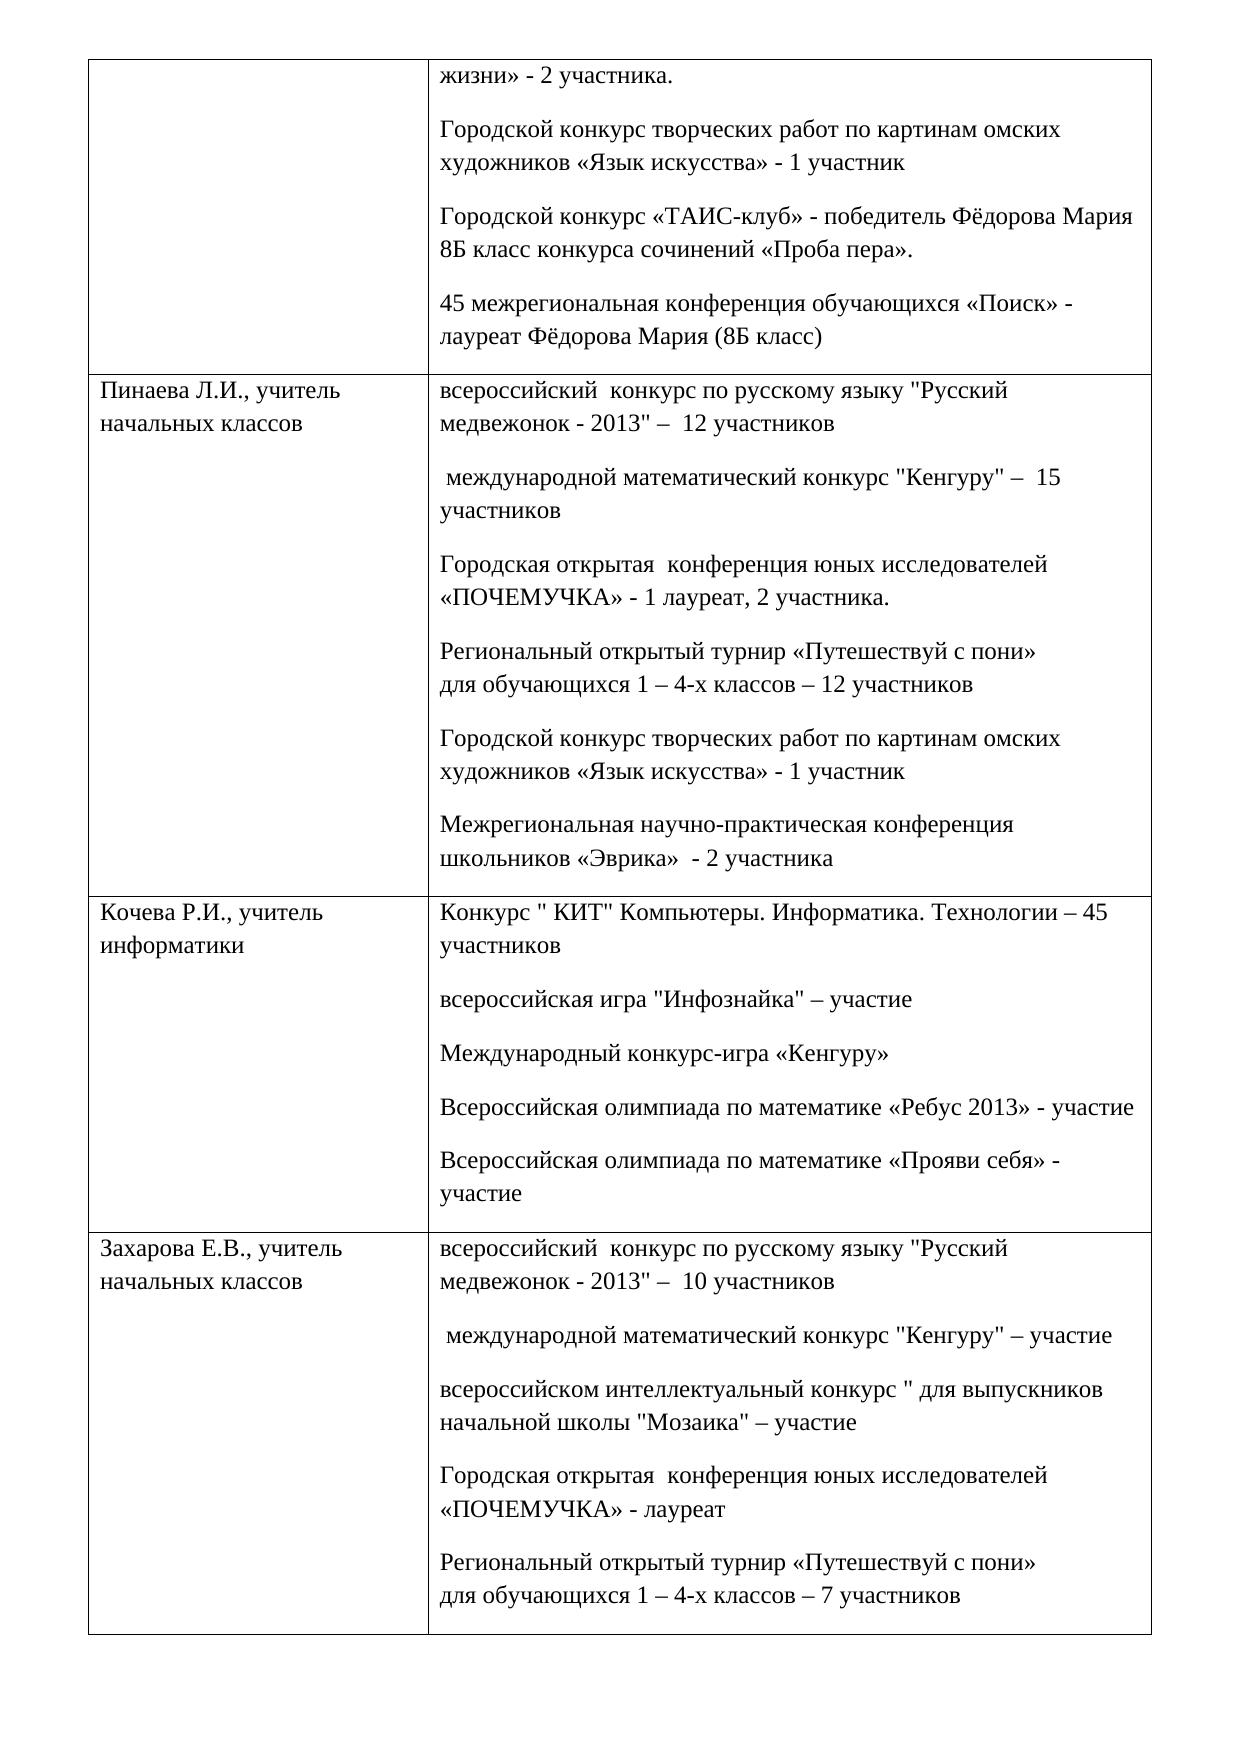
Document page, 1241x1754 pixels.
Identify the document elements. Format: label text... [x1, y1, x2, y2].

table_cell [429, 1233, 1151, 1634]
table_cell Конкурс " КИТ" Компьютеры. Информатика. Технологии – 45 участников всероссийская игра "Инфознайка" – участие Международный конкурс-игра «Кенгуру» Всероссийская олимпиада по математике «Ребус 2013» - участие Всероссийская олимпиада по математике «Прояви себя» - участие [429, 897, 1151, 1232]
table_cell Кочева Р.И., учитель информатики [89, 897, 428, 1232]
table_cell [89, 1233, 428, 1634]
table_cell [89, 60, 428, 374]
table_cell Пинаева Л.И., учитель начальных классов [89, 375, 428, 896]
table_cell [429, 60, 1151, 374]
table_cell всероссийский конкурс по русскому языку "Русский медвежонок - 2013" – 12 участников международной математический конкурс "Кенгуру" – 15 участников Городская открытая конференция юных исследователей «ПОЧЕМУЧКА» - 1 лауреат, 2 участника. Региональный открытый турнир «Путешествуй с пони» для обучающихся 1 – 4-х классов – 12 участников Городской конкурс творческих работ по картинам омских художников «Язык искусства» - 1 участник Межрегиональная научно-практическая конференция школьников «Эврика» - 2 участника [429, 375, 1151, 896]
